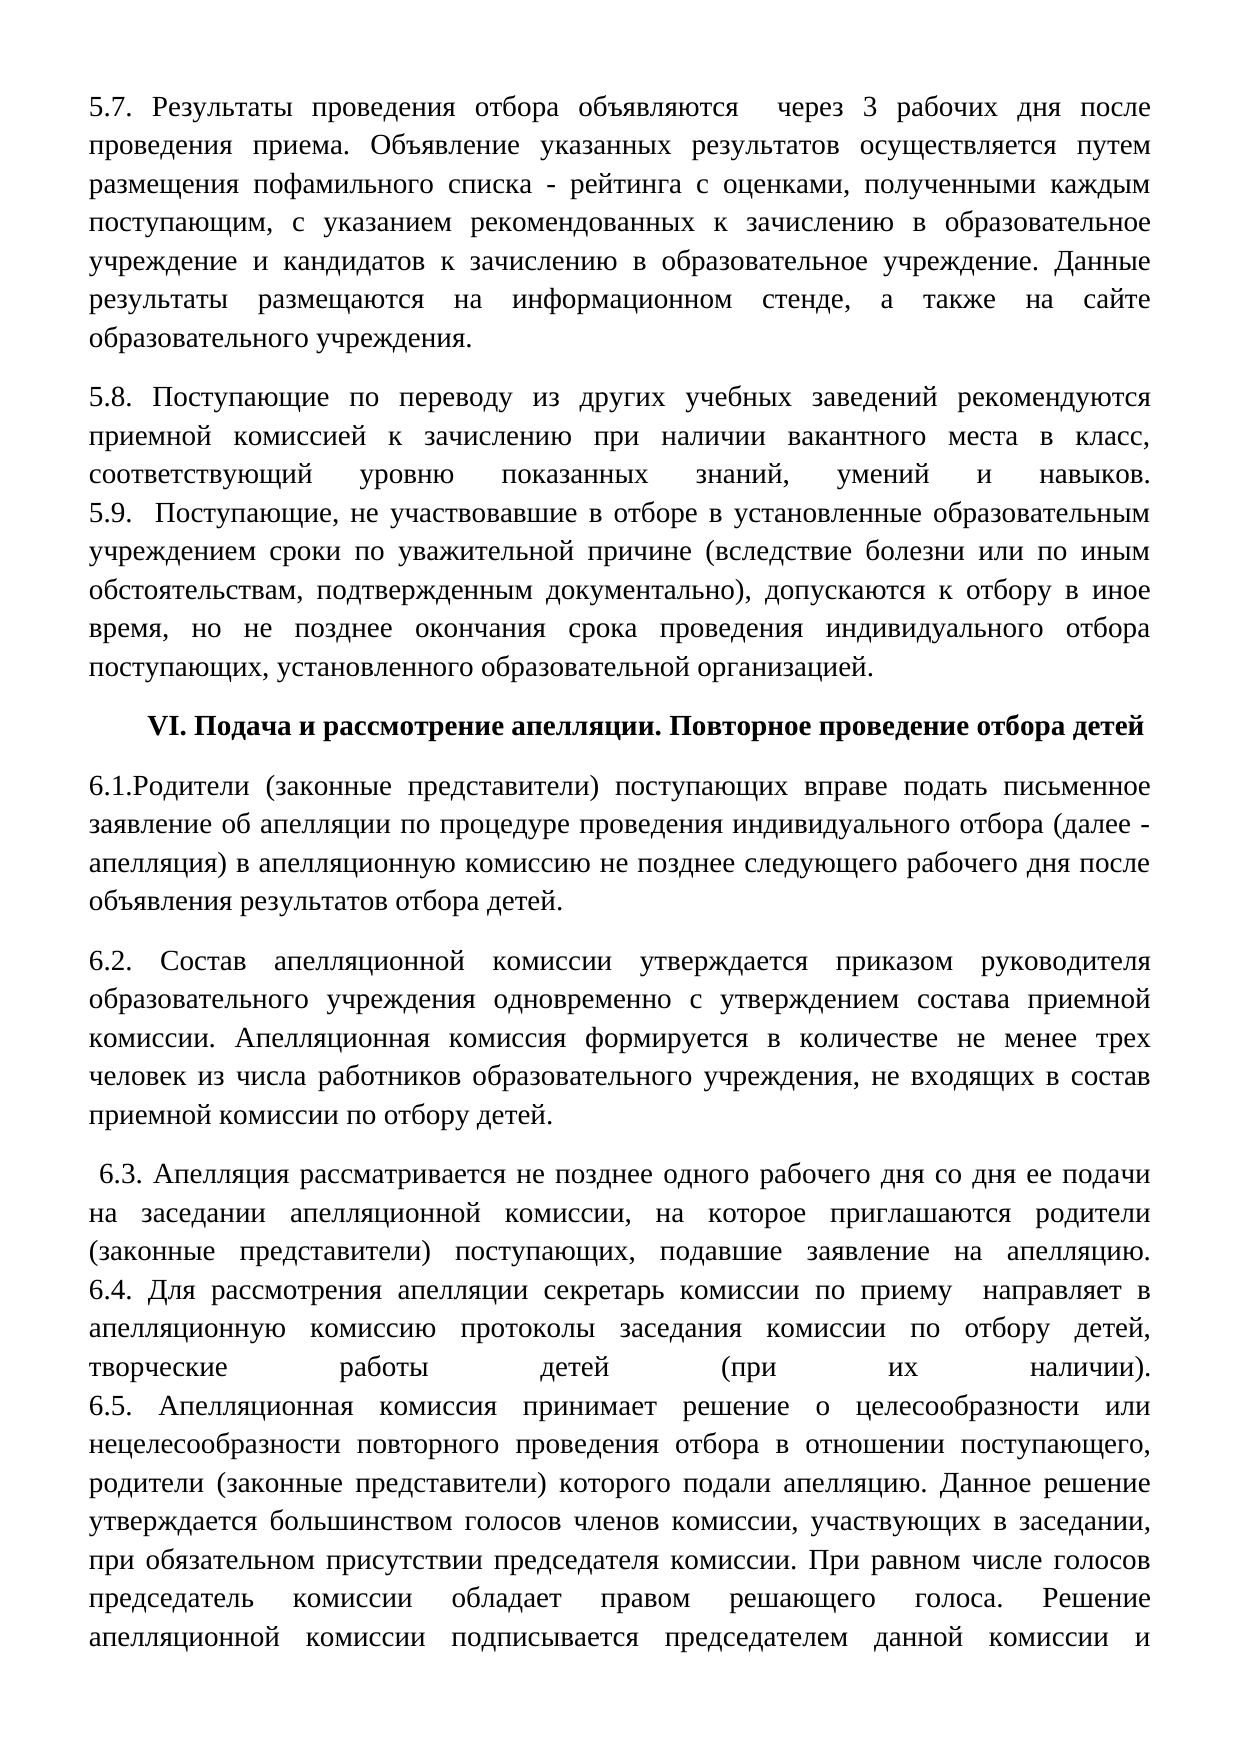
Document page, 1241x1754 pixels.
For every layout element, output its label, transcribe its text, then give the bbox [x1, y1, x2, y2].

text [89, 1156, 1152, 1652]
text 5.8. Поступающие по переводу из других учебных заведений рекомендуются приемной комиссией к зачислению при наличии вакантного места в класс, соответствующий уровню показанных знаний, умений и навыков. 5.9. Поступающие, не участвовавшие в отборе в установленные образовательным учреждением сроки по уважительной причине (вследствие болезни или по иным обстоятельствам, подтвержденным документально), допускаются к отбору в иное время, но не позднее окончания срока проведения индивидуального отбора поступающих, установленного образовательной организацией. [89, 379, 1152, 683]
text VI. Подача и рассмотрение апелляции. Повторное проведение отбора детей [89, 708, 1152, 742]
text 5.7. Результаты проведения отбора объявляются через 3 рабочих дня после проведения приема. Объявление указанных результатов осуществляется путем размещения пофамильного списка - рейтинга с оценками, полученными каждым поступающим, с указанием рекомендованных к зачислению в образовательное учреждение и кандидатов к зачислению в образовательное учреждение. Данные результаты размещаются на информационном стенде, а также на сайте образовательного учреждения. [89, 89, 1152, 353]
text 6.1.Родители (законные представители) поступающих вправе подать письменное заявление об апелляции по процедуре проведения индивидуального отбора (далее - апелляция) в апелляционную комиссию не позднее следующего рабочего дня после объявления результатов отбора детей. [89, 768, 1152, 917]
text 6.2. Состав апелляционной комиссии утверждается приказом руководителя образовательного учреждения одновременно с утверждением состава приемной комиссии. Апелляционная комиссия формируется в количестве не менее трех человек из числа работников образовательного учреждения, не входящих в состав приемной комиссии по отбору детей. [89, 943, 1152, 1131]
